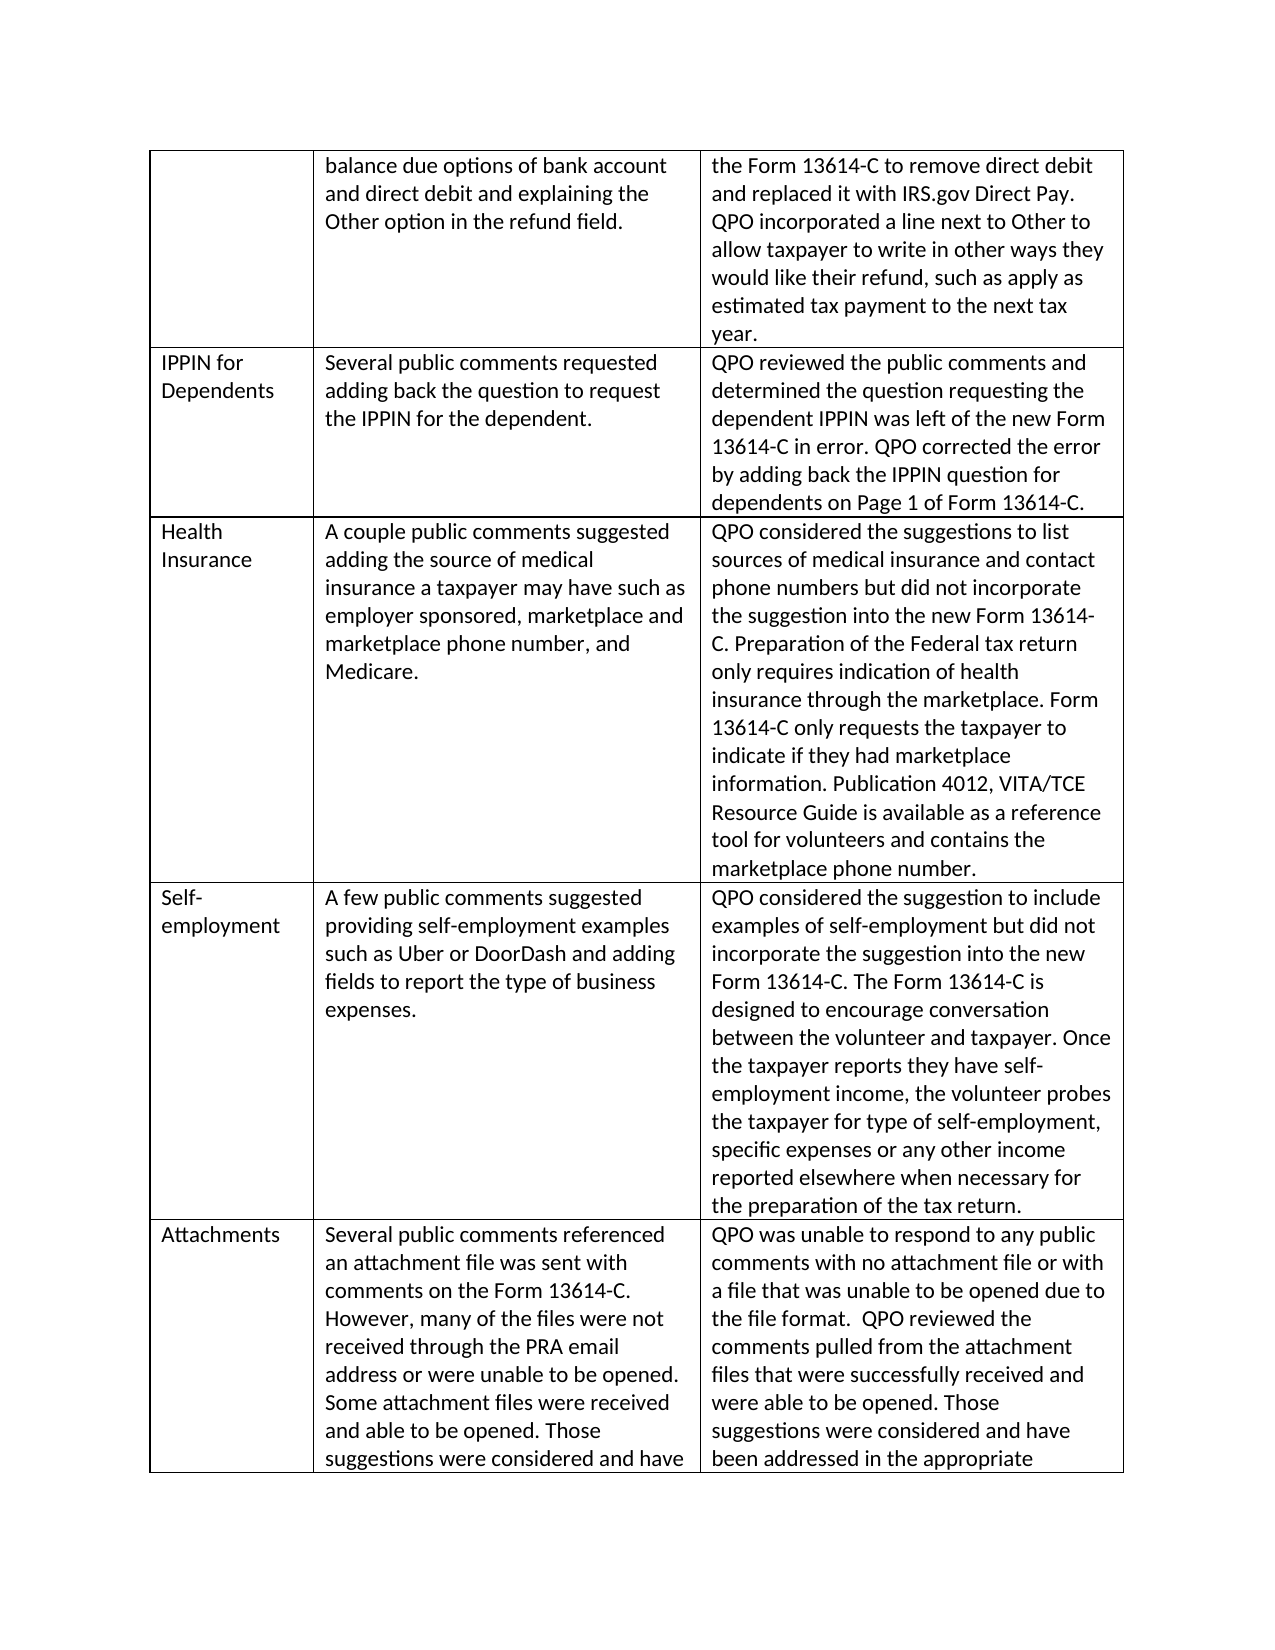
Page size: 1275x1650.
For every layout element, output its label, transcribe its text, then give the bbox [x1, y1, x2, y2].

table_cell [314, 1220, 700, 1472]
table_cell A few public comments suggested providing self-employment examples such as Uber or DoorDash and adding fields to report the type of business expenses. [314, 883, 700, 1219]
table_cell QPO considered the suggestions to list sources of medical insurance and contact phone numbers but did not incorporate the suggestion into the new Form 13614-C. Preparation of the Federal tax return only requires indication of health insurance through the marketplace. Form 13614-C only requests the taxpayer to indicate if they had marketplace information. Publication 4012, VITA/TCE Resource Guide is available as a reference tool for volunteers and contains the marketplace phone number. [701, 518, 1123, 882]
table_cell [701, 151, 1123, 347]
table_cell Attachments [151, 1220, 313, 1472]
table_cell A couple public comments suggested adding the source of medical insurance a taxpayer may have such as employer sponsored, marketplace and marketplace phone number, and Medicare. [314, 518, 700, 882]
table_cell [151, 151, 313, 347]
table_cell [314, 151, 700, 347]
table_cell IPPIN for Dependents [151, 348, 313, 516]
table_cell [701, 1220, 1123, 1472]
table_cell Several public comments requested adding back the question to request the IPPIN for the dependent. [314, 348, 700, 516]
table_cell Health Insurance [151, 518, 313, 882]
table_cell QPO reviewed the public comments and determined the question requesting the dependent IPPIN was left of the new Form 13614-C in error. QPO corrected the error by adding back the IPPIN question for dependents on Page 1 of Form 13614-C. [701, 348, 1123, 516]
table_cell Self-employment [151, 883, 313, 1219]
table_cell QPO considered the suggestion to include examples of self-employment but did not incorporate the suggestion into the new Form 13614-C. The Form 13614-C is designed to encourage conversation between the volunteer and taxpayer. Once the taxpayer reports they have self-employment income, the volunteer probes the taxpayer for type of self-employment, specific expenses or any other income reported elsewhere when necessary for the preparation of the tax return. [701, 883, 1123, 1219]
